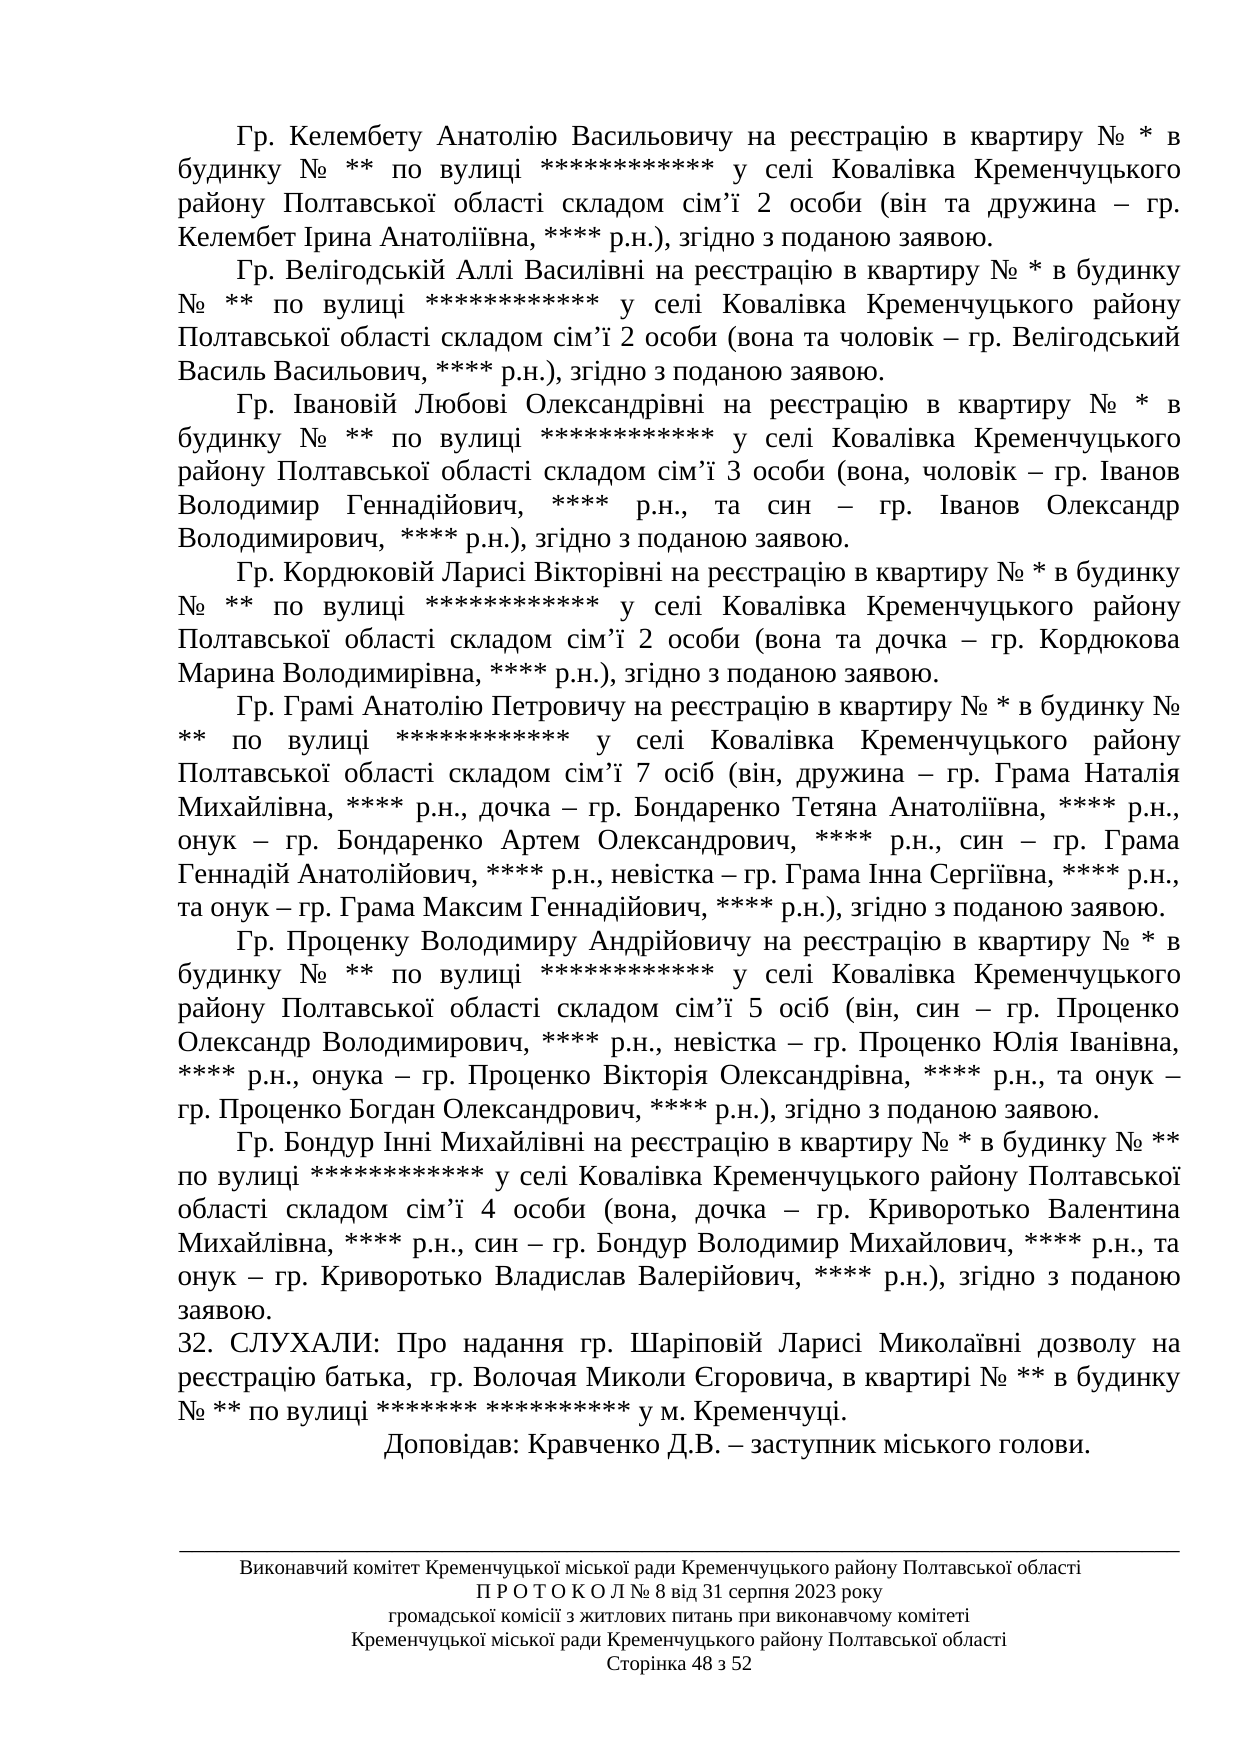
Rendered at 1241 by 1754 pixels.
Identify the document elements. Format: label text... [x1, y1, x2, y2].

text Гр. Івановій Любові Олександрівні на реєстрацію в квартиру № * в будинку № ** по вулиці ************ у селі Ковалівка Кременчуцького району Полтавської області складом сім’ї 3 особи (вона, чоловік – гр. Іванов Володимир Геннадійович, **** р.н., та син – гр. Іванов Олександр Володимирович, **** р.н.), згідно з поданою заявою. [177, 386, 1181, 554]
text Гр. Кордюковій Ларисі Вікторівні на реєстрацію в квартиру № * в будинку № ** по вулиці ************ у селі Ковалівка Кременчуцького району Полтавської області складом сім’ї 2 особи (вона та дочка – гр. Кордюкова Марина Володимирівна, **** р.н.), згідно з поданою заявою. [177, 554, 1181, 688]
text Гр. Бондур Інні Михайлівні на реєстрацію в квартиру № * в будинку № ** по вулиці ************ у селі Ковалівка Кременчуцького району Полтавської області складом сім’ї 4 особи (вона, дочка – гр. Криворотько Валентина Михайлівна, **** р.н., син – гр. Бондур Володимир Михайлович, **** р.н., та онук – гр. Криворотько Владислав Валерійович, **** р.н.), згідно з поданою заявою. [177, 1124, 1181, 1326]
text Гр. Грамі Анатолію Петровичу на реєстрацію в квартиру № * в будинку № ** по вулиці ************ у селі Ковалівка Кременчуцького району Полтавської області складом сім’ї 7 осіб (він, дружина – гр. Грама Наталія Михайлівна, **** р.н., дочка – гр. Бондаренко Тетяна Анатоліївна, **** р.н., онук – гр. Бондаренко Артем Олександрович, **** р.н., син – гр. Грама Геннадій Анатолійович, **** р.н., невістка – гр. Грама Інна Сергіївна, **** р.н., та онук – гр. Грама Максим Геннадійович, **** р.н.), згідно з поданою заявою. [177, 688, 1181, 923]
text Гр. Проценку Володимиру Андрійовичу на реєстрацію в квартиру № * в будинку № ** по вулиці ************ у селі Ковалівка Кременчуцького району Полтавської області складом сім’ї 5 осіб (він, син – гр. Проценко Олександр Володимирович, **** р.н., невістка – гр. Проценко Юлія Іванівна, **** р.н., онука – гр. Проценко Вікторія Олександрівна, **** р.н., та онук – гр. Проценко Богдан Олександрович, **** р.н.), згідно з поданою заявою. [177, 923, 1181, 1124]
text Гр. Велігодській Аллі Василівні на реєстрацію в квартиру № * в будинку № ** по вулиці ************ у селі Ковалівка Кременчуцького району Полтавської області складом сім’ї 2 особи (вона та чоловік – гр. Велігодський Василь Васильович, **** р.н.), згідно з поданою заявою. [177, 252, 1181, 386]
text 32. СЛУХАЛИ: Про надання гр. Шаріповій Ларисі Миколаївні дозволу на реєстрацію батька, гр. Волочая Миколи Єгоровича, в квартирі № ** в будинку № ** по вулиці ******* ********** у м. Кременчуці. [177, 1326, 1181, 1426]
text Доповідав: Кравченко Д.В. – заступник міського голови. [384, 1426, 1181, 1460]
text Гр. Келембету Анатолію Васильовичу на реєстрацію в квартиру № * в будинку № ** по вулиці ************ у селі Ковалівка Кременчуцького району Полтавської області складом сім’ї 2 особи (він та дружина – гр. Келембет Ірина Анатоліївна, **** р.н.), згідно з поданою заявою. [177, 118, 1181, 252]
